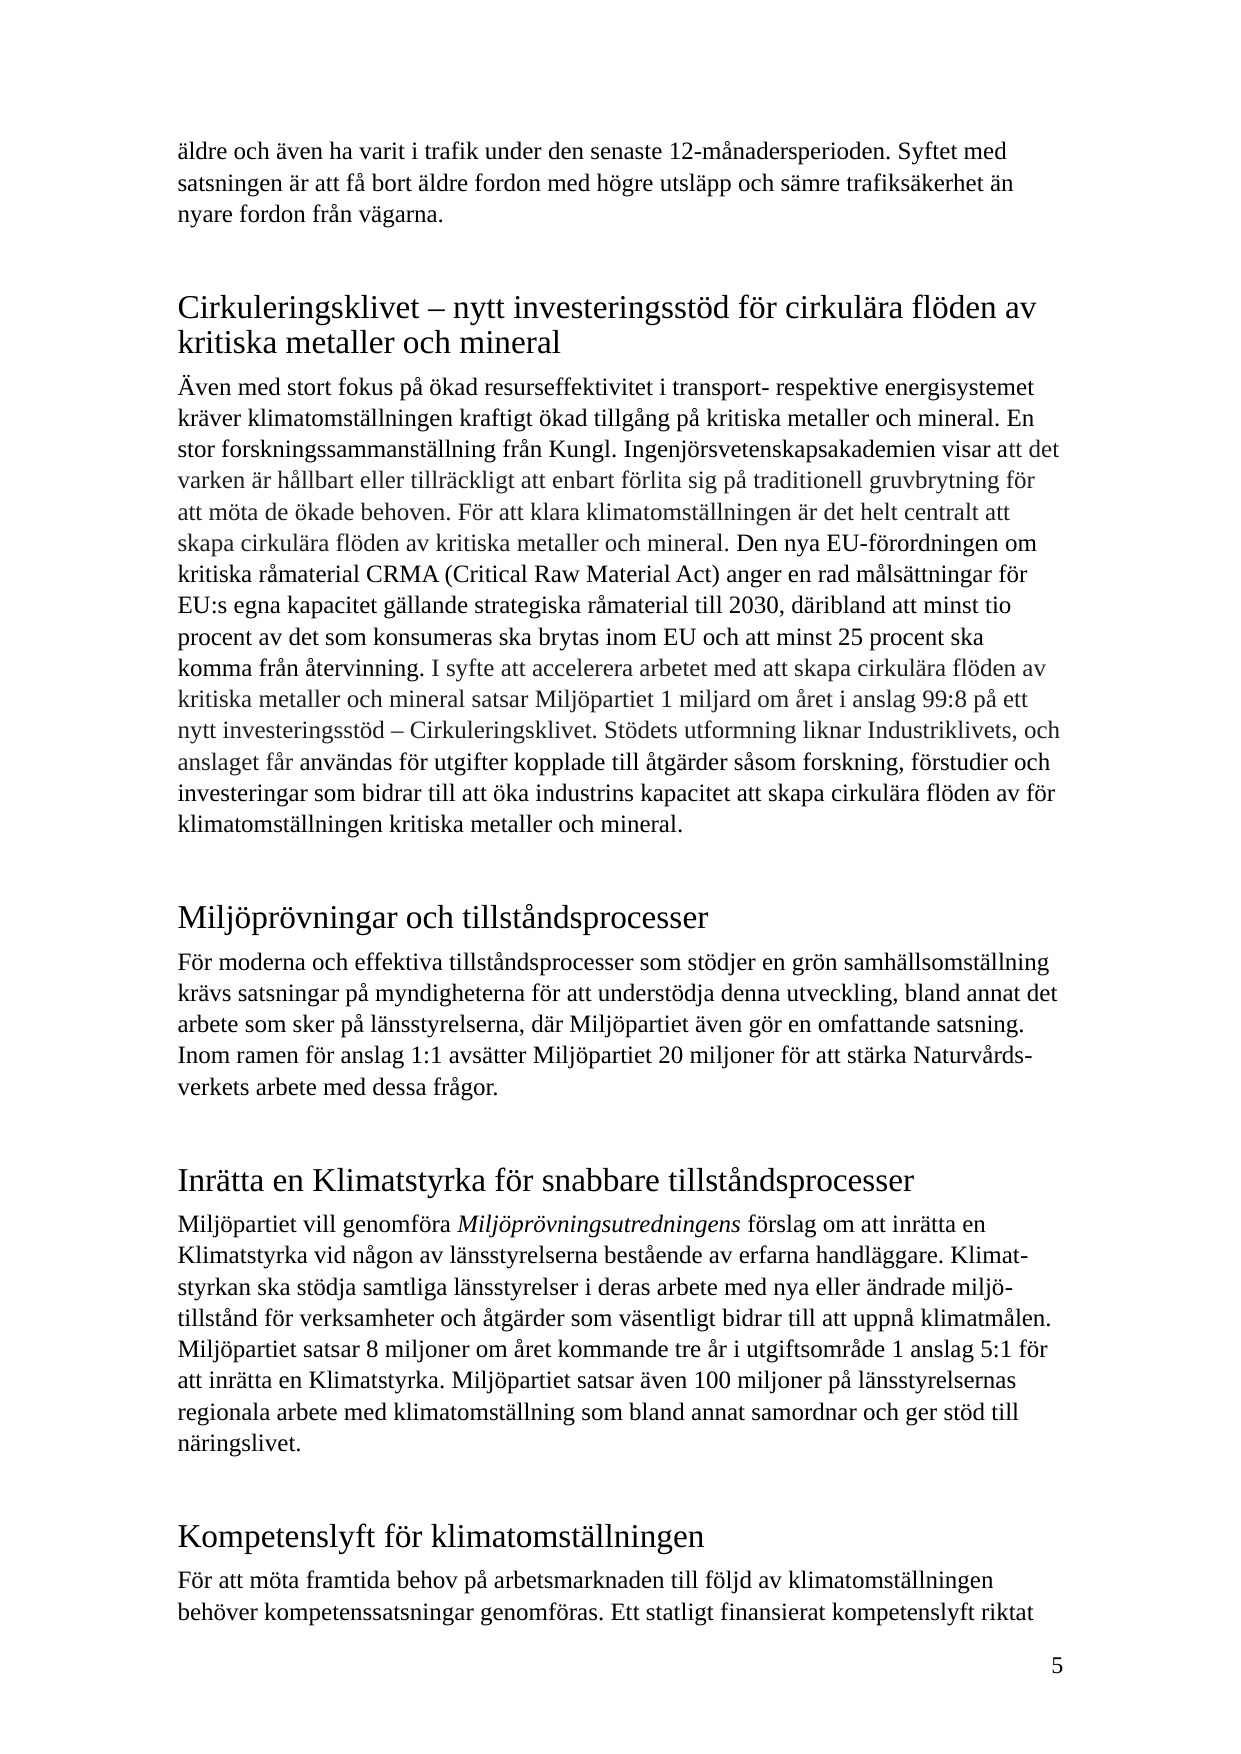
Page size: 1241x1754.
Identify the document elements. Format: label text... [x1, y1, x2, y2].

text För moderna och effektiva tillståndsprocesser som stödjer en grön samhällsomställning krävs satsningar på myndigheterna för att understödja denna utveckling, bland annat det arbete som sker på länsstyrelserna, där Miljöpartiet även gör en omfattande satsning. Inom ramen för anslag 1:1 avsätter Miljöpartiet 20 miljoner för att stärka Naturvårdsverkets arbete med dessa frågor. [177, 944, 1063, 1101]
subtitle Cirkuleringsklivet – nytt investeringsstöd för cirkulära flöden av kritiska metaller och mineral [177, 290, 1063, 361]
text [177, 1563, 1063, 1626]
subtitle Kompetenslyft för klimatomställningen [177, 1519, 1063, 1555]
text Miljöpartiet vill genomföra Miljöprövningsutredningens förslag om att inrätta en Klimatstyrka vid någon av länsstyrelserna bestående av erfarna handläggare. Klimatstyrkan ska stödja samtliga länsstyrelser i deras arbete med nya eller ändrade miljötillstånd för verksamheter och åtgärder som väsentligt bidrar till att uppnå klimatmålen. Miljöpartiet satsar 8 miljoner om året kommande tre år i utgiftsområde 1 anslag 5:1 för att inrätta en Klimatstyrka. Miljöpartiet satsar även 100 miljoner på länsstyrelsernas regionala arbete med klimatomställning som bland annat samordnar och ger stöd till näringslivet. [177, 1207, 1063, 1457]
subtitle Miljöprövningar och tillståndsprocesser [177, 901, 1063, 936]
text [177, 134, 1063, 228]
text Även med stort fokus på ökad resurseffektivitet i transport- respektive energisystemet kräver klimatomställningen kraftigt ökad tillgång på kritiska metaller och mineral. En stor forskningssammanställning från Kungl. Ingenjörsvetenskapsakademien visar att det varken är hållbart eller tillräckligt att enbart förlita sig på traditionell gruvbrytning för att möta de ökade behoven. För att klara klimatomställningen är det helt centralt att skapa cirkulära flöden av kritiska metaller och mineral. Den nya EU-förordningen om kritiska råmaterial CRMA (Critical Raw Material Act) anger en rad målsättningar för EU:s egna kapacitet gällande strategiska råmaterial till 2030, däribland att minst tio procent av det som konsumeras ska brytas inom EU och att minst 25 procent ska komma från återvinning. I syfte att accelerera arbetet med att skapa cirkulära flöden av kritiska metaller och mineral satsar Miljöpartiet 1 miljard om året i anslag 99:8 på ett nytt investeringsstöd – Cirkuleringsklivet. Stödets utformning liknar Industriklivets, och anslaget får användas för utgifter kopplade till åtgärder såsom forskning, förstudier och investeringar som bidrar till att öka industrins kapacitet att skapa cirkulära flöden av för klimatomställningen kritiska metaller och mineral. [177, 369, 1063, 838]
subtitle Inrätta en Klimatstyrka för snabbare tillståndsprocesser [177, 1163, 1063, 1198]
